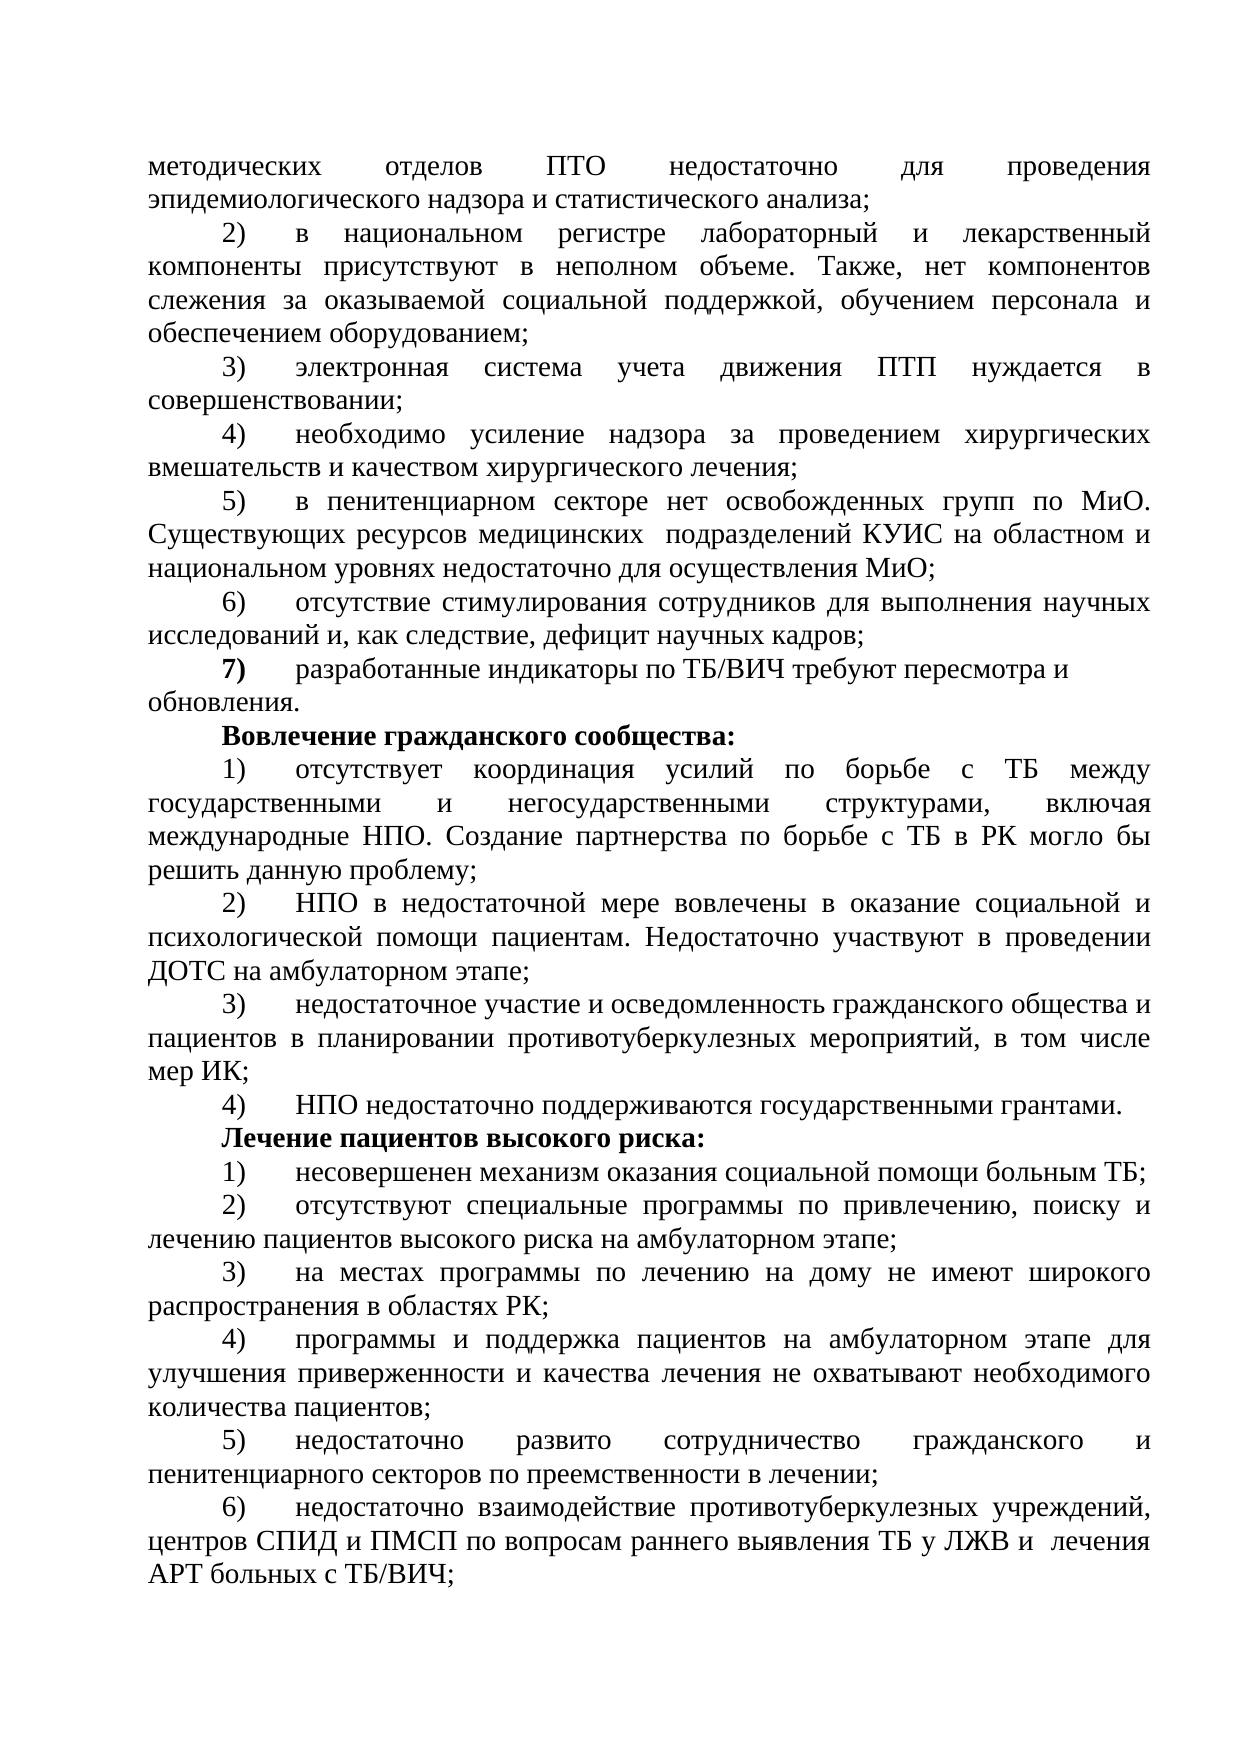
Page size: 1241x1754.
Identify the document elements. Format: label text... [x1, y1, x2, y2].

list на местах программы по лечению на дому не имеют широкого распространения в областях РК; [148, 1254, 1152, 1322]
list в пенитенциарном секторе нет освобожденных групп по МиО. Существующих ресурсов медицинских подразделений КУИС на областном и национальном уровнях недостаточно для осуществления МиО; [148, 483, 1152, 584]
list программы и поддержка пациентов на амбулаторном этапе для улучшения приверженности и качества лечения не охватывают необходимого количества пациентов; [148, 1322, 1152, 1422]
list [148, 148, 1152, 215]
list электронная система учета движения ПТП нуждается в совершенствовании; [148, 349, 1152, 416]
list недостаточное участие и осведомленность гражданского общества и пациентов в планировании противотуберкулезных мероприятий, в том числе мер ИК; [148, 986, 1152, 1087]
list отсутствует координация усилий по борьбе с ТБ между государственными и негосударственными структурами, включая международные НПО. Создание партнерства по борьбе с ТБ в РК могло бы решить данную проблему; [148, 751, 1152, 886]
list недостаточно развито сотрудничество гражданского и пенитенциарного секторов по преемственности в лечении; [148, 1422, 1152, 1489]
list отсутствие стимулирования сотрудников для выполнения научных исследований и, как следствие, дефицит научных кадров; [148, 584, 1152, 651]
list несовершенен механизм оказания социальной помощи больным ТБ; [148, 1154, 1152, 1187]
list недостаточно взаимодействие противотуберкулезных учреждений, центров СПИД и ПМСП по вопросам раннего выявления ТБ у ЛЖВ и лечения АРТ больных с ТБ/ВИЧ; [148, 1489, 1152, 1590]
text Вовлечение гражданского сообщества: [221, 718, 1152, 751]
list НПО в недостаточной мере вовлечены в оказание социальной и психологической помощи пациентам. Недостаточно участвуют в проведении ДОТС на амбулаторном этапе; [148, 886, 1152, 986]
text Лечение пациентов высокого риска: [148, 1120, 1152, 1154]
list отсутствуют специальные программы по привлечению, поиску и лечению пациентов высокого риска на амбулаторном этапе; [148, 1187, 1152, 1254]
list в национальном регистре лабораторный и лекарственный компоненты присутствуют в неполном объеме. Также, нет компонентов слежения за оказываемой социальной поддержкой, обучением персонала и обеспечением оборудованием; [148, 215, 1152, 349]
list разработанные индикаторы по ТБ/ВИЧ требуют пересмотра и обновления. [148, 651, 1152, 718]
list НПО недостаточно поддерживаются государственными грантами. [148, 1087, 1152, 1120]
list необходимо усиление надзора за проведением хирургических вмешательств и качеством хирургического лечения; [148, 416, 1152, 483]
